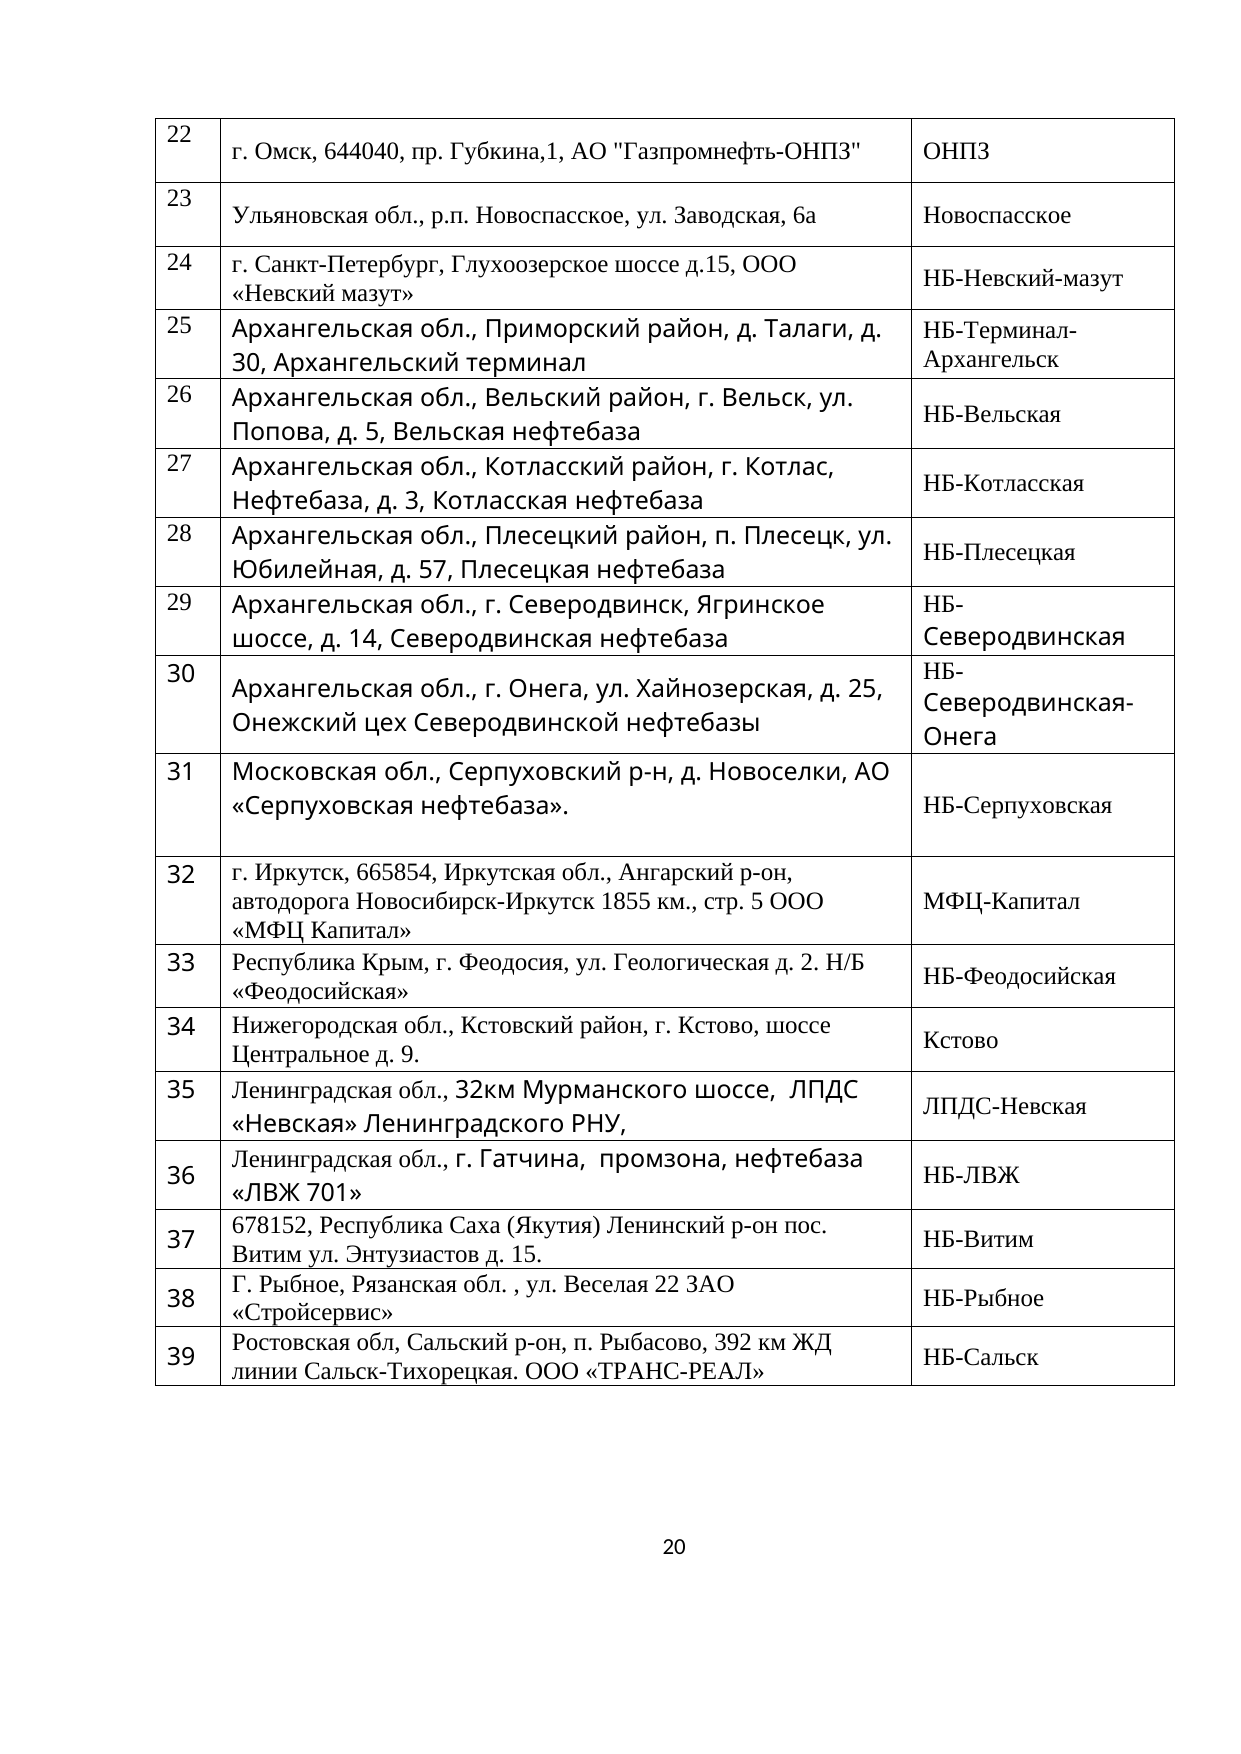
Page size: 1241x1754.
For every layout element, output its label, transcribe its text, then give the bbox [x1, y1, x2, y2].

table_cell Кстово [912, 1008, 1174, 1071]
table_cell НБ-Вельская [912, 379, 1174, 447]
table_cell 39 [156, 1327, 220, 1385]
table_cell 33 [156, 945, 220, 1007]
table_cell НБ-Феодосийская [912, 945, 1174, 1007]
table_cell МФЦ-Капитал [912, 857, 1174, 943]
table_cell НБ-Витим [912, 1210, 1174, 1268]
table_cell Ленинградская обл., г. Гатчина, промзона, нефтебаза «ЛВЖ 701» [221, 1141, 911, 1209]
table_cell Республика Крым, г. Феодосия, ул. Геологическая д. 2. Н/Б «Феодосийская» [221, 945, 911, 1007]
table_cell ОНПЗ [912, 119, 1174, 182]
table_cell 32 [156, 857, 220, 943]
table_cell НБ-Котласская [912, 449, 1174, 517]
table_cell Нижегородская обл., Кстовский район, г. Кстово, шоссе Центральное д. 9. [221, 1008, 911, 1071]
table_cell 22 [156, 119, 220, 182]
table_cell ЛПДС-Невская [912, 1072, 1174, 1140]
table_cell г. Иркутск, 665854, Иркутская обл., Ангарский р-он, автодорога Новосибирск-Иркутск 1855 км., стр. 5 ООО «МФЦ Капитал» [221, 857, 911, 943]
table_cell Новоспасское [912, 183, 1174, 246]
table_cell Г. Рыбное, Рязанская обл. , ул. Веселая 22 ЗАО «Стройсервис» [221, 1269, 911, 1326]
table_cell 28 [156, 518, 220, 586]
table_cell 37 [156, 1210, 220, 1268]
table_cell НБ-Терминал-Архангельск [912, 310, 1174, 378]
table_cell Ульяновская обл., р.п. Новоспасское, ул. Заводская, 6а [221, 183, 911, 246]
table_cell НБ-Плесецкая [912, 518, 1174, 586]
table_cell НБ-Серпуховская [912, 754, 1174, 856]
table_cell 38 [156, 1269, 220, 1326]
table_cell 29 [156, 587, 220, 655]
table_cell Архангельская обл., Приморский район, д. Талаги, д. 30, Архангельский терминал [221, 310, 911, 378]
table_cell НБ-Северодвинская [912, 587, 1174, 655]
table_cell 26 [156, 379, 220, 447]
table_cell НБ-Рыбное [912, 1269, 1174, 1326]
table_cell Архангельская обл., г. Онега, ул. Хайнозерская, д. 25, Онежский цех Северодвинской нефтебазы [221, 656, 911, 753]
table_cell 678152, Республика Саха (Якутия) Ленинский р-он пос. Витим ул. Энтузиастов д. 15. [221, 1210, 911, 1268]
table_cell НБ-ЛВЖ [912, 1141, 1174, 1209]
table_cell НБ-Невский-мазут [912, 247, 1174, 309]
table_cell Ростовская обл, Сальский р-он, п. Рыбасово, 392 км ЖД линии Сальск-Тихорецкая. ООО «ТРАНС-РЕАЛ» [221, 1327, 911, 1385]
table_cell 34 [156, 1008, 220, 1071]
table_cell 30 [156, 656, 220, 753]
table_cell г. Санкт-Петербург, Глухоозерское шоссе д.15, ООО «Невский мазут» [221, 247, 911, 309]
table_cell 36 [156, 1141, 220, 1209]
table_cell 25 [156, 310, 220, 378]
table_cell 27 [156, 449, 220, 517]
table_cell г. Омск, 644040, пр. Губкина,1, АО "Газпромнефть-ОНПЗ" [221, 119, 911, 182]
table_cell 24 [156, 247, 220, 309]
table_cell НБ-Сальск [912, 1327, 1174, 1385]
table_cell 35 [156, 1072, 220, 1140]
table_cell Архангельская обл., Вельский район, г. Вельск, ул. Попова, д. 5, Вельская нефтебаза [221, 379, 911, 447]
table_cell НБ-Северодвинская-Онега [912, 656, 1174, 753]
table_cell Архангельская обл., Плесецкий район, п. Плесецк, ул. Юбилейная, д. 57, Плесецкая нефтебаза [221, 518, 911, 586]
table_cell Архангельская обл., Котласский район, г. Котлас, Нефтебаза, д. 3, Котласская нефтебаза [221, 449, 911, 517]
table_cell Московская обл., Серпуховский р-н, д. Новоселки, АО «Серпуховская нефтебаза». [221, 754, 911, 856]
table_cell 23 [156, 183, 220, 246]
table_cell Ленинградская обл., 32км Мурманского шоссе, ЛПДС «Невская» Ленинградского РНУ, [221, 1072, 911, 1140]
table_cell Архангельская обл., г. Северодвинск, Ягринское шоссе, д. 14, Северодвинская нефтебаза [221, 587, 911, 655]
table_cell 31 [156, 754, 220, 856]
